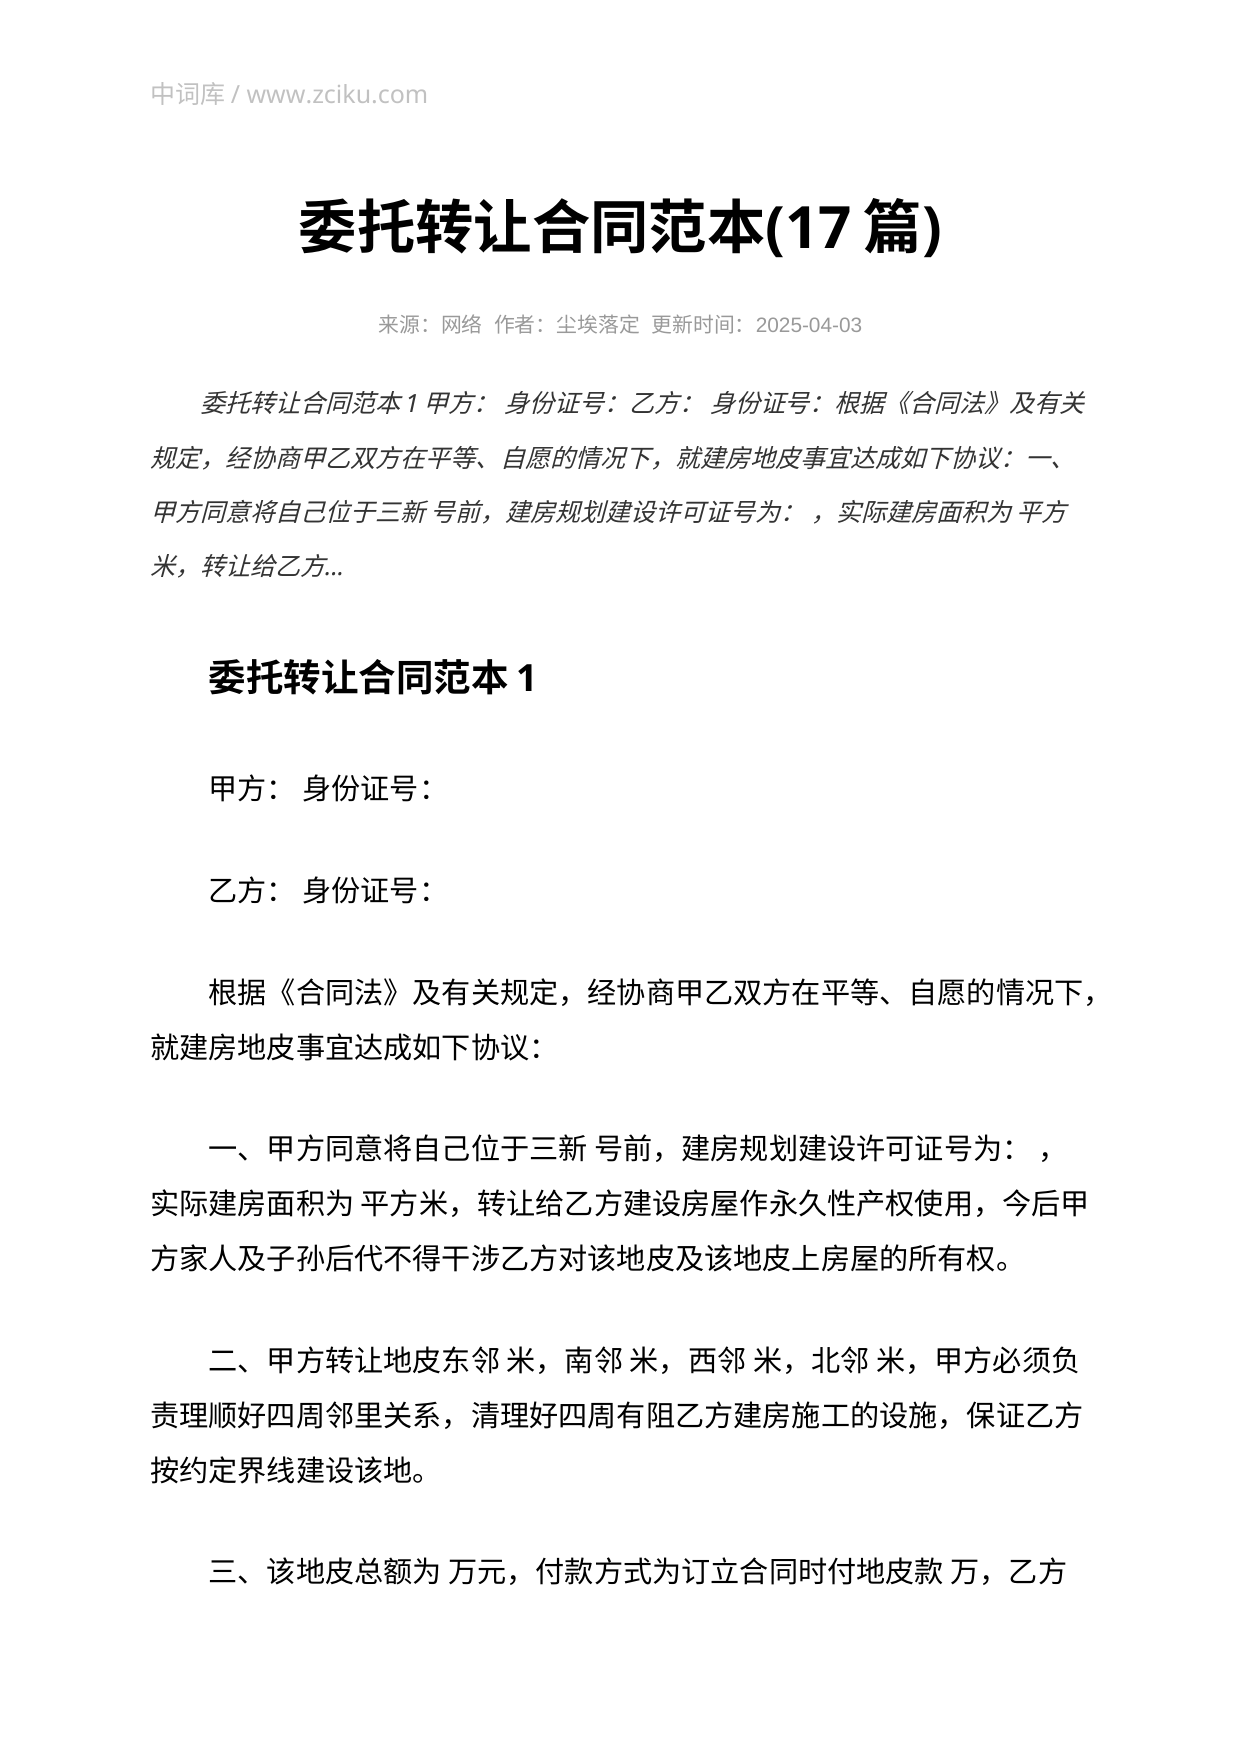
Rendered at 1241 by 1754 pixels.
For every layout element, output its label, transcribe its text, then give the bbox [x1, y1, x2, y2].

text 来源：网络 作者：尘埃落定 更新时间：2025-04-03 [150, 313, 1090, 337]
subtitle 委托转让合同范本(17篇) [150, 181, 1090, 266]
text 一、甲方同意将自己位于三新 号前，建房规划建设许可证号为： ，实际建房面积为 平方米，转让给乙方建设房屋作永久性产权使用，今后甲方家人及子孙后代不得干涉乙方对该地皮及该地皮上房屋的所有权。 [150, 1126, 1090, 1278]
text 甲方： 身份证号： [150, 766, 1090, 808]
text 二、甲方转让地皮东邻 米，南邻 米，西邻 米，北邻 米，甲方必须负责理顺好四周邻里关系，清理好四周有阻乙方建房施工的设施，保证乙方按约定界线建设该地。 [150, 1337, 1090, 1489]
text 委托转让合同范本1 [150, 648, 1090, 703]
text 根据《合同法》及有关规定，经协商甲乙双方在平等、自愿的情况下，就建房地皮事宜达成如下协议： [150, 969, 1090, 1066]
text 乙方： 身份证号： [150, 867, 1090, 910]
text 委托转让合同范本1甲方： 身份证号：乙方： 身份证号：根据《合同法》及有关规定，经协商甲乙双方在平等、自愿的情况下，就建房地皮事宜达成如下协议：一、甲方同意将自己位于三新 号前，建房规划建设许可证号为： ，实际建房面积为 平方米，转让给乙方... [150, 384, 1090, 583]
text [150, 1549, 1090, 1591]
